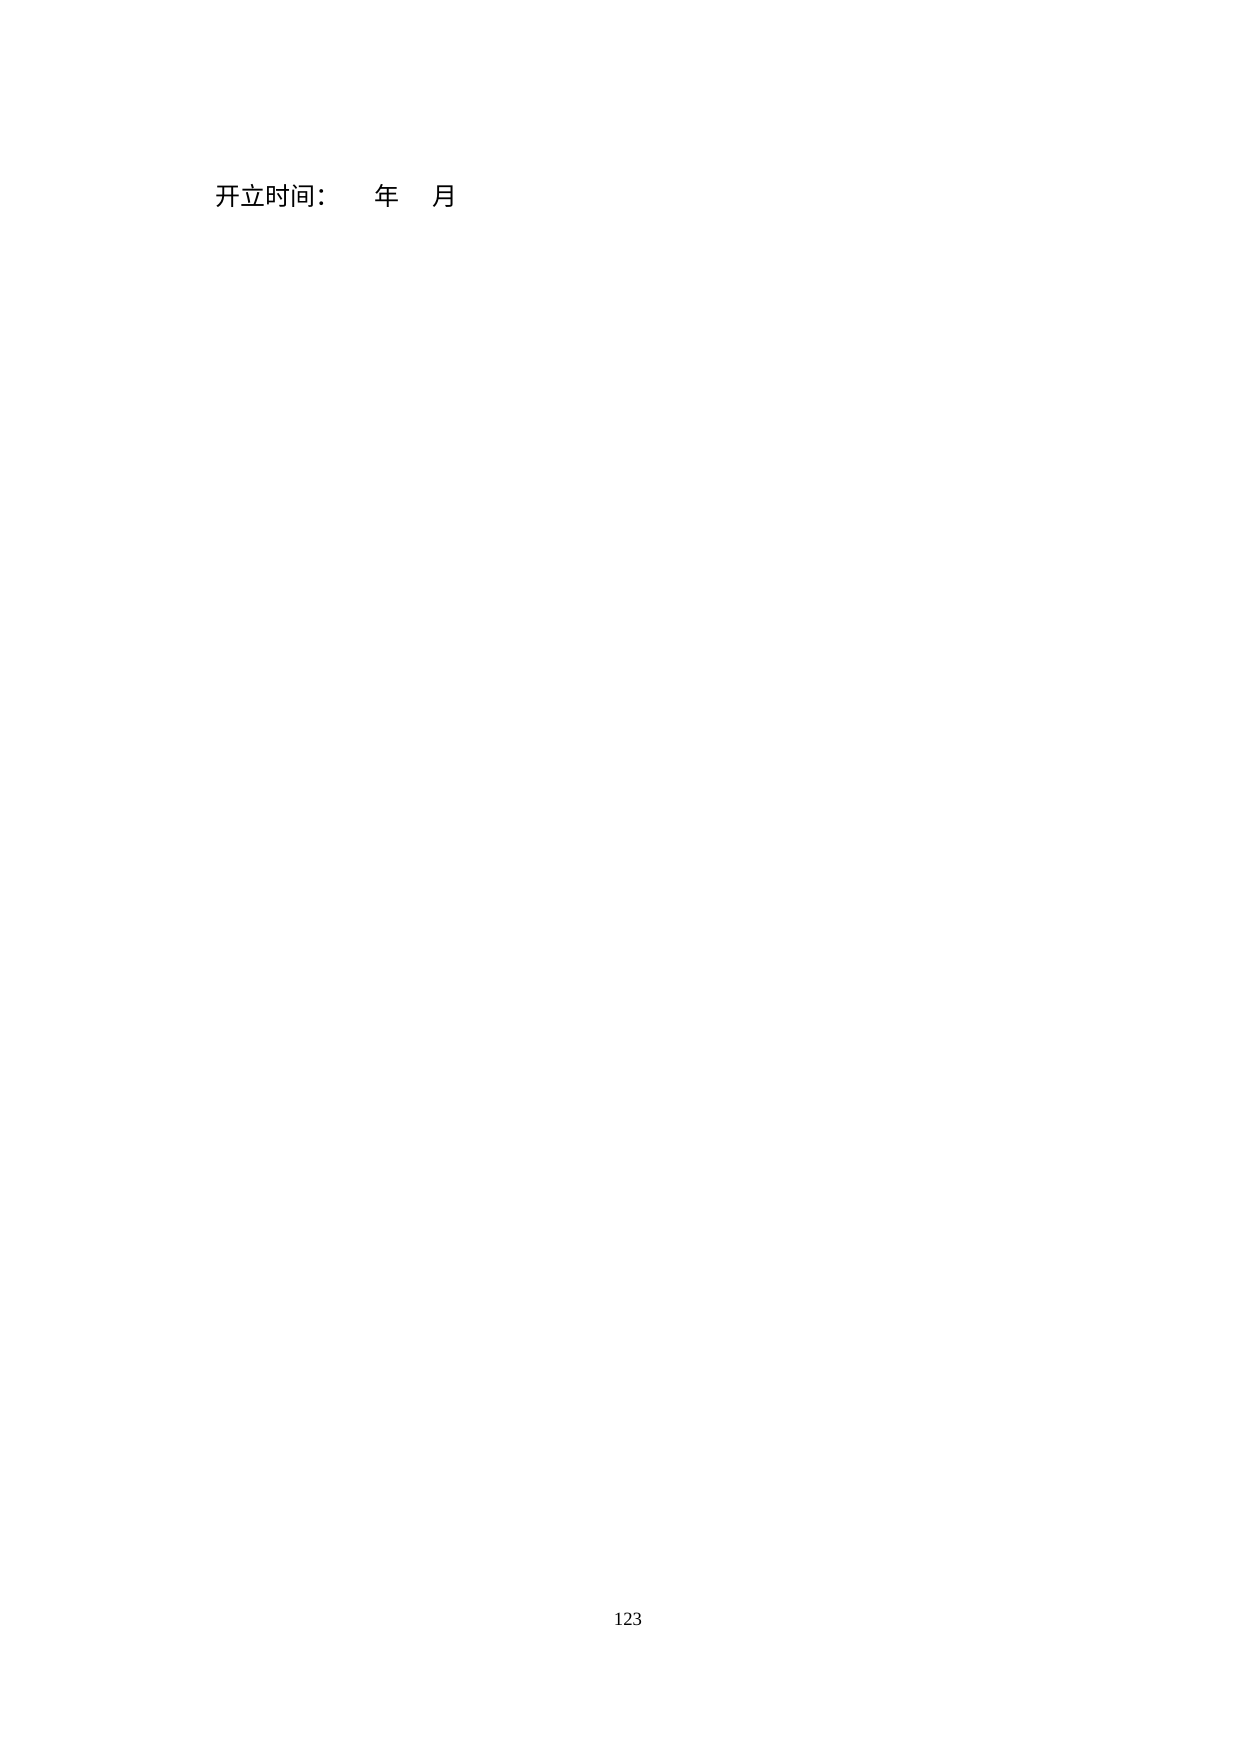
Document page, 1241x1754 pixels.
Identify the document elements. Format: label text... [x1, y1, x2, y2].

text 开立时间： 年 月 [165, 162, 1090, 227]
